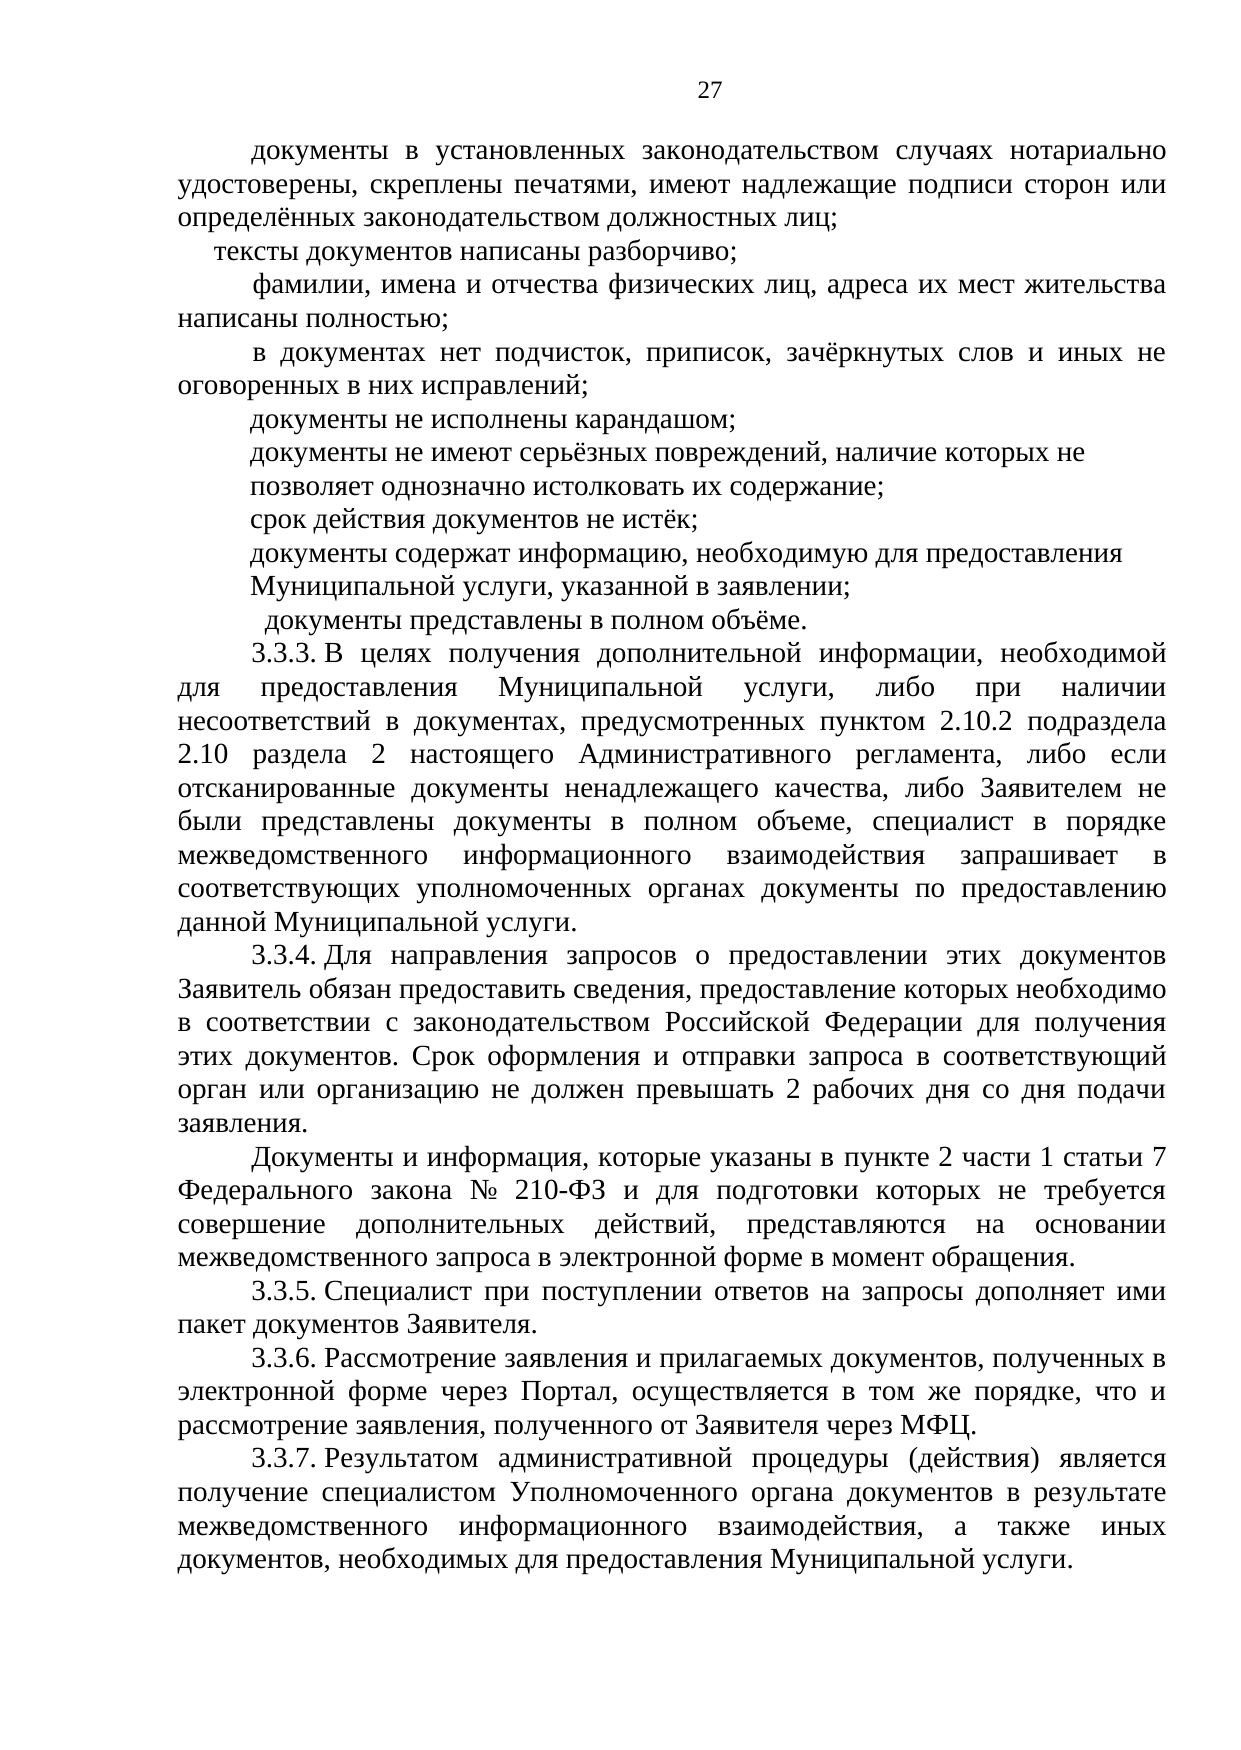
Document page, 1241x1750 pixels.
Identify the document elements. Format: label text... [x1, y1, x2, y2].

text срок действия документов не истёк; [250, 501, 1167, 535]
text тексты документов написаны разборчиво; [177, 233, 1167, 267]
text 3.3.6. Рассмотрение заявления и прилагаемых документов, полученных в электронной форме через Портал, осуществляется в том же порядке, что и рассмотрение заявления, полученного от Заявителя через МФЦ. [177, 1340, 1167, 1441]
text документы не имеют серьёзных повреждений, наличие которых не позволяет однозначно истолковать их содержание; [250, 434, 1167, 501]
text документы не исполнены карандашом; [250, 401, 1167, 434]
text Документы и информация, которые указаны в пункте 2 части 1 статьи 7 Федерального закона № 210-ФЗ и для подготовки которых не требуется совершение дополнительных действий, представляются на основании межведомственного запроса в электронной форме в момент обращения. [177, 1139, 1167, 1273]
text документы в установленных законодательством случаях нотариально удостоверены, скреплены печатями, имеют надлежащие подписи сторон или определённых законодательством должностных лиц; [177, 132, 1167, 233]
text в документах нет подчисток, приписок, зачёркнутых слов и иных не оговоренных в них исправлений; [177, 334, 1167, 401]
text документы представлены в полном объёме. [264, 602, 1167, 636]
text 3.3.7. Результатом административной процедуры (действия) является получение специалистом Уполномоченного органа документов в результате межведомственного информационного взаимодействия, а также иных документов, необходимых для предоставления Муниципальной услуги. [177, 1441, 1167, 1575]
text фамилии, имена и отчества физических лиц, адреса их мест жительства написаны полностью; [177, 267, 1167, 334]
text документы содержат информацию, необходимую для предоставления Муниципальной услуги, указанной в заявлении; [250, 535, 1167, 602]
text 3.3.4. Для направления запросов о предоставлении этих документов Заявитель обязан предоставить сведения, предоставление которых необходимо в соответствии с законодательством Российской Федерации для получения этих документов. Срок оформления и отправки запроса в соответствующий орган или организацию не должен превышать 2 рабочих дня со дня подачи заявления. [177, 937, 1167, 1139]
text 3.3.3. В целях получения дополнительной информации, необходимой для предоставления Муниципальной услуги, либо при наличии несоответствий в документах, предусмотренных пунктом 2.10.2 подраздела 2.10 раздела 2 настоящего Административного регламента, либо если отсканированные документы ненадлежащего качества, либо Заявителем не были представлены документы в полном объеме, специалист в порядке межведомственного информационного взаимодействия запрашивает в соответствующих уполномоченных органах документы по предоставлению данной Муниципальной услуги. [177, 636, 1167, 937]
text 3.3.5. Специалист при поступлении ответов на запросы дополняет ими пакет документов Заявителя. [177, 1273, 1167, 1340]
